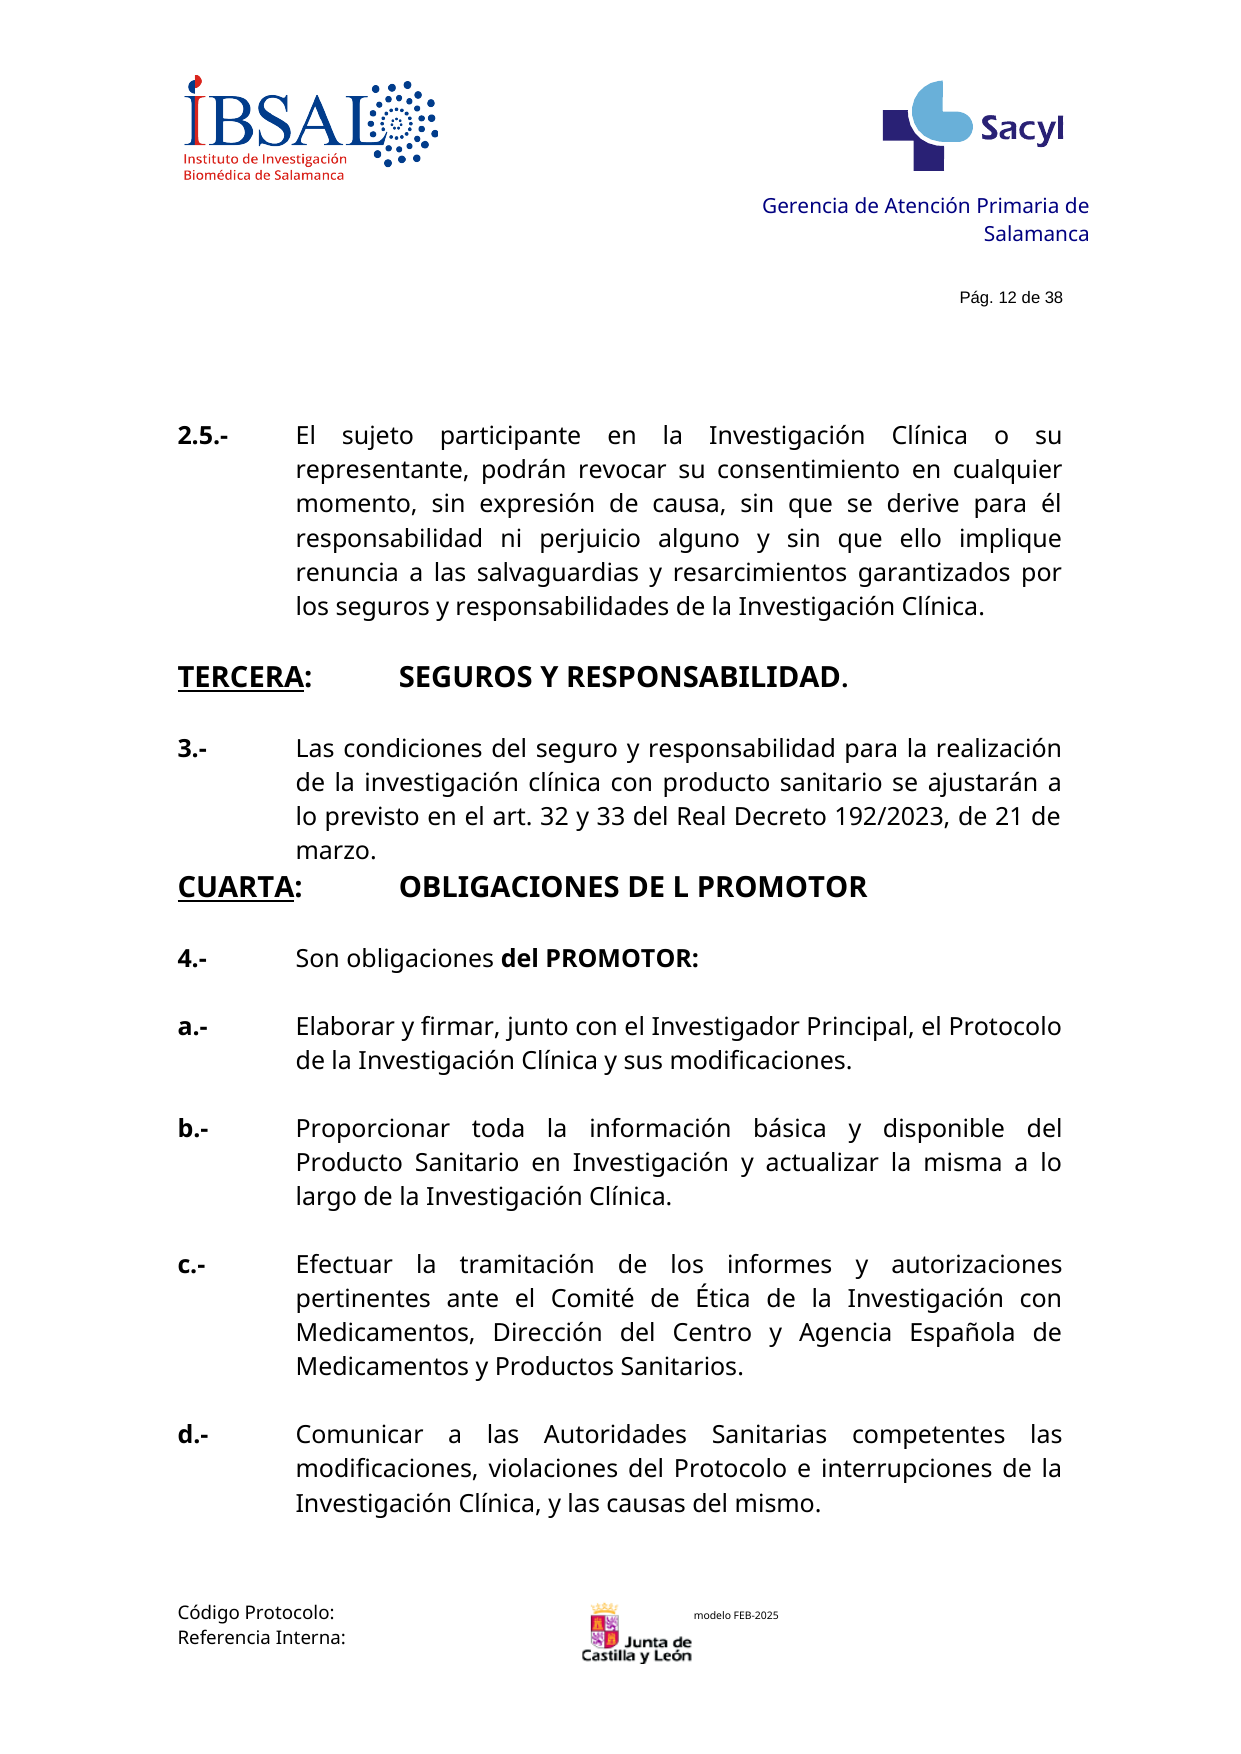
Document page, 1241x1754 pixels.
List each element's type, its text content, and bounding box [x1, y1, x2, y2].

picture [184, 75, 438, 180]
text d.- Comunicar a las Autoridades Sanitarias competentes las modificaciones, violaciones del Protocolo e interrupciones de la Investigación Clínica, y las causas del mismo. [177, 1417, 1063, 1519]
text 3.- Las condiciones del seguro y responsabilidad para la realización de la investigación clínica con producto sanitario se ajustarán a lo previsto en el art. 32 y 33 del Real Decreto 192/2023, de 21 de marzo. [177, 730, 1063, 866]
text TERCERA: SEGUROS Y RESPONSABILIDAD. [177, 656, 1063, 696]
text a.- Elaborar y firmar, junto con el Investigador Principal, el Protocolo de la Investigación Clínica y sus modificaciones. [177, 1008, 1063, 1076]
text 2.5.- El sujeto participante en la Investigación Clínica o su representante, podrán revocar su consentimiento en cualquier momento, sin expresión de causa, sin que se derive para él responsabilidad ni perjuicio alguno y sin que ello implique renuncia a las salvaguardias y resarcimientos garantizados por los seguros y responsabilidades de la Investigación Clínica. [177, 418, 1063, 622]
text 4.- Son obligaciones del PROMOTOR: [177, 940, 1063, 974]
text CUARTA: OBLIGACIONES DE L PROMOTOR [177, 866, 1063, 906]
text b.- Proporcionar toda la información básica y disponible del Producto Sanitario en Investigación y actualizar la misma a lo largo de la Investigación Clínica. [177, 1111, 1063, 1213]
text c.- Efectuar la tramitación de los informes y autorizaciones pertinentes ante el Comité de Ética de la Investigación con Medicamentos, Dirección del Centro y Agencia Española de Medicamentos y Productos Sanitarios. [177, 1247, 1063, 1383]
picture [568, 1596, 711, 1664]
